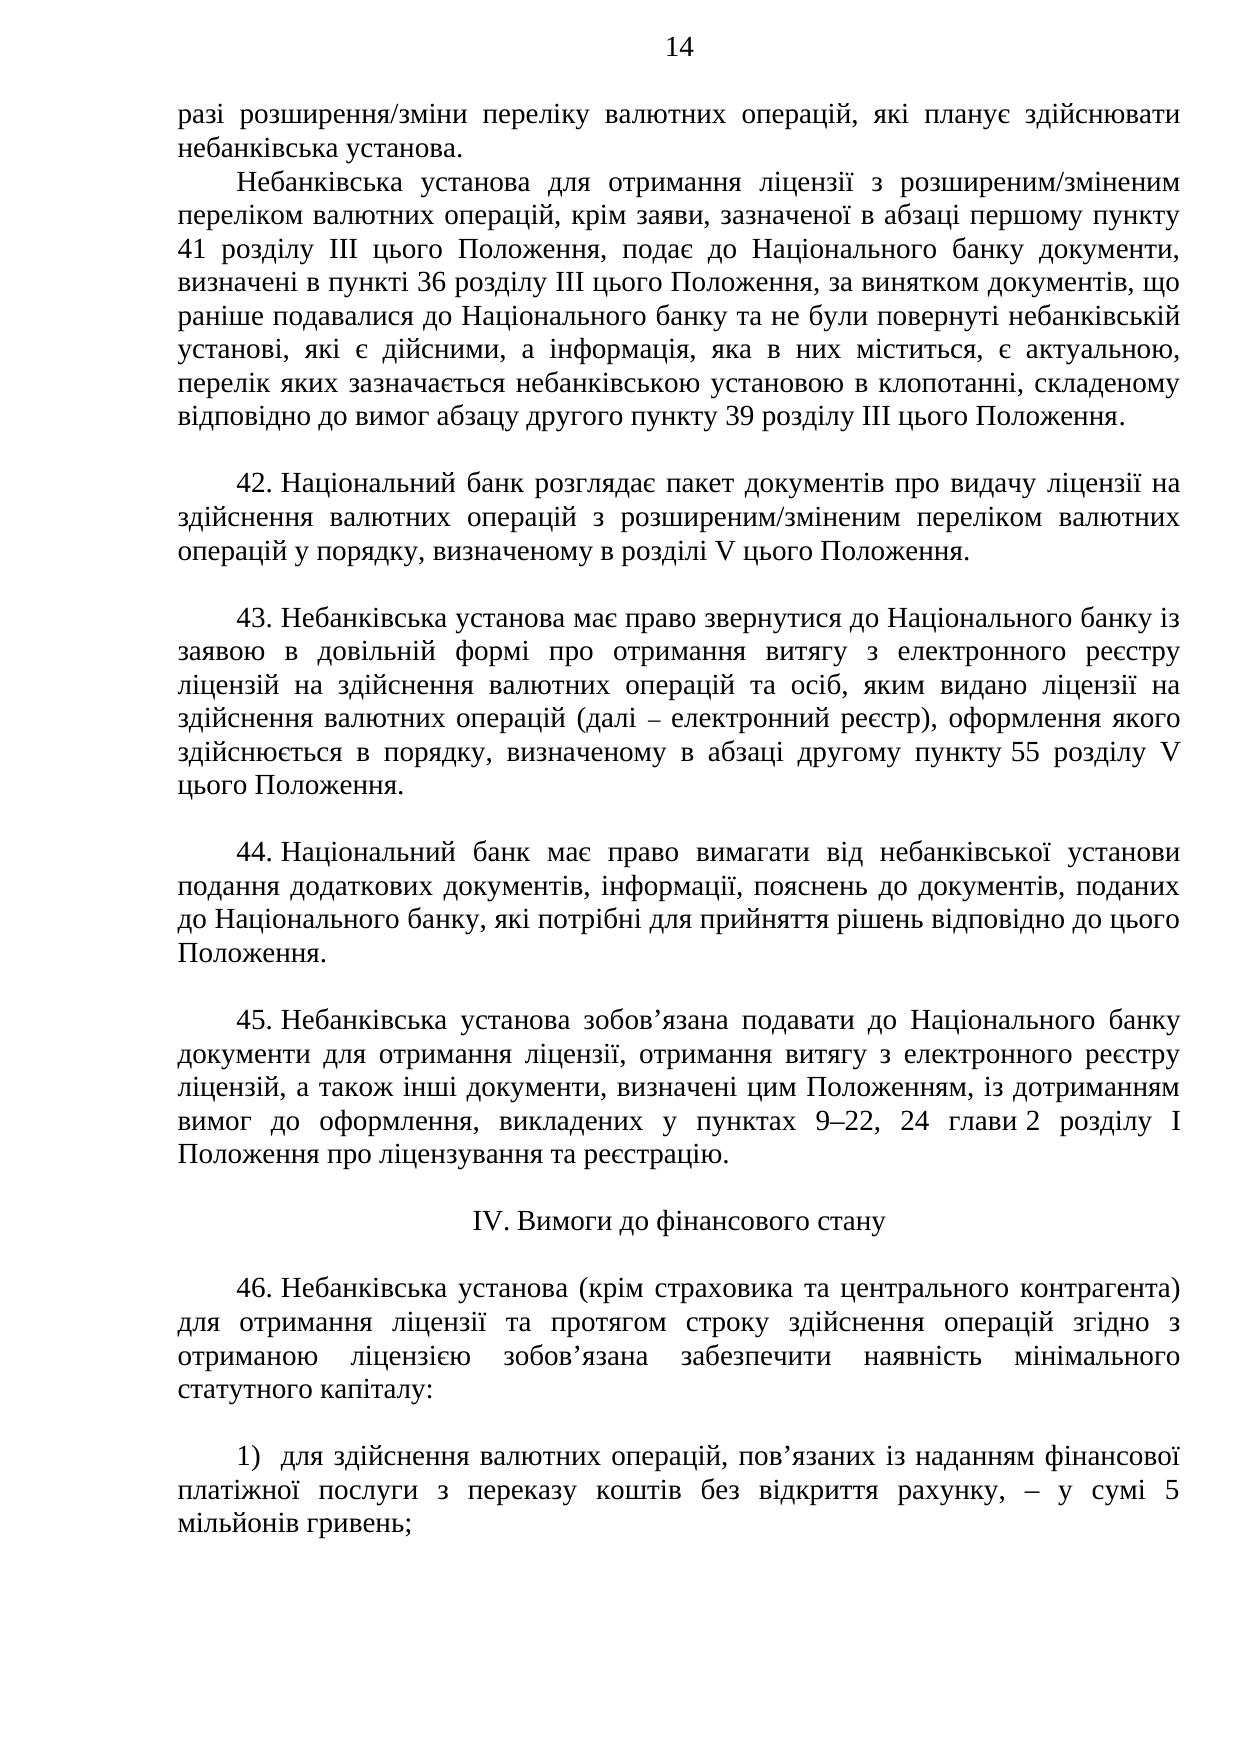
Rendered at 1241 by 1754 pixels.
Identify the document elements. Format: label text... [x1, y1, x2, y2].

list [177, 97, 1181, 164]
text Небанківська установа для отримання ліцензії з розширеним/зміненим переліком валютних операцій, крім заяви, зазначеної в абзаці першому пункту 41 розділу III цього Положення, подає до Національного банку документи, визначені в пункті 36 розділу ІІІ цього Положення, за винятком документів, що раніше подавалися до Національного банку та не були повернуті небанківській установі, які є дійсними, а інформація, яка в них міститься, є актуальною, перелік яких зазначається небанківською установою в клопотанні, складеному відповідно до вимог абзацу другого пункту 39 розділу ІІІ цього Положення. [177, 164, 1181, 432]
list Небанківська установа зобов’язана подавати до Національного банку документи для отримання ліцензії, отримання витягу з електронного реєстру ліцензій, а також інші документи, визначені цим Положенням, із дотриманням вимог до оформлення, викладених у пунктах 9–22, 24 глави 2 розділу І Положення про ліцензування та реєстрацію. [177, 1002, 1181, 1170]
list Небанківська установа має право звернутися до Національного банку із заявою в довільній формі про отримання витягу з електронного реєстру ліцензій на здійснення валютних операцій та осіб, яким видано ліцензії на здійснення валютних операцій (далі – електронний реєстр), оформлення якого здійснюється в порядку, визначеному в абзаці другому пункту 55 розділу V цього Положення. [177, 600, 1181, 801]
list Небанківська установа (крім страховика та центрального контрагента) для отримання ліцензії та протягом строку здійснення операцій згідно з отриманою ліцензією зобов’язана забезпечити наявність мінімального статутного капіталу: [177, 1271, 1181, 1405]
subtitle IV. Вимоги до фінансового стану [177, 1203, 1181, 1237]
list Національний банк має право вимагати від небанківської установи подання додаткових документів, інформації, пояснень до документів, поданих до Національного банку, які потрібні для прийняття рішень відповідно до цього Положення. [177, 834, 1181, 969]
list для здійснення валютних операцій, пов’язаних із наданням фінансової платіжної послуги з переказу коштів без відкриття рахунку, – у сумі 5 мільйонів гривень; [177, 1438, 1181, 1539]
list Національний банк розглядає пакет документів про видачу ліцензії на здійснення валютних операцій з розширеним/зміненим переліком валютних операцій у порядку, визначеному в розділі V цього Положення. [177, 466, 1181, 566]
